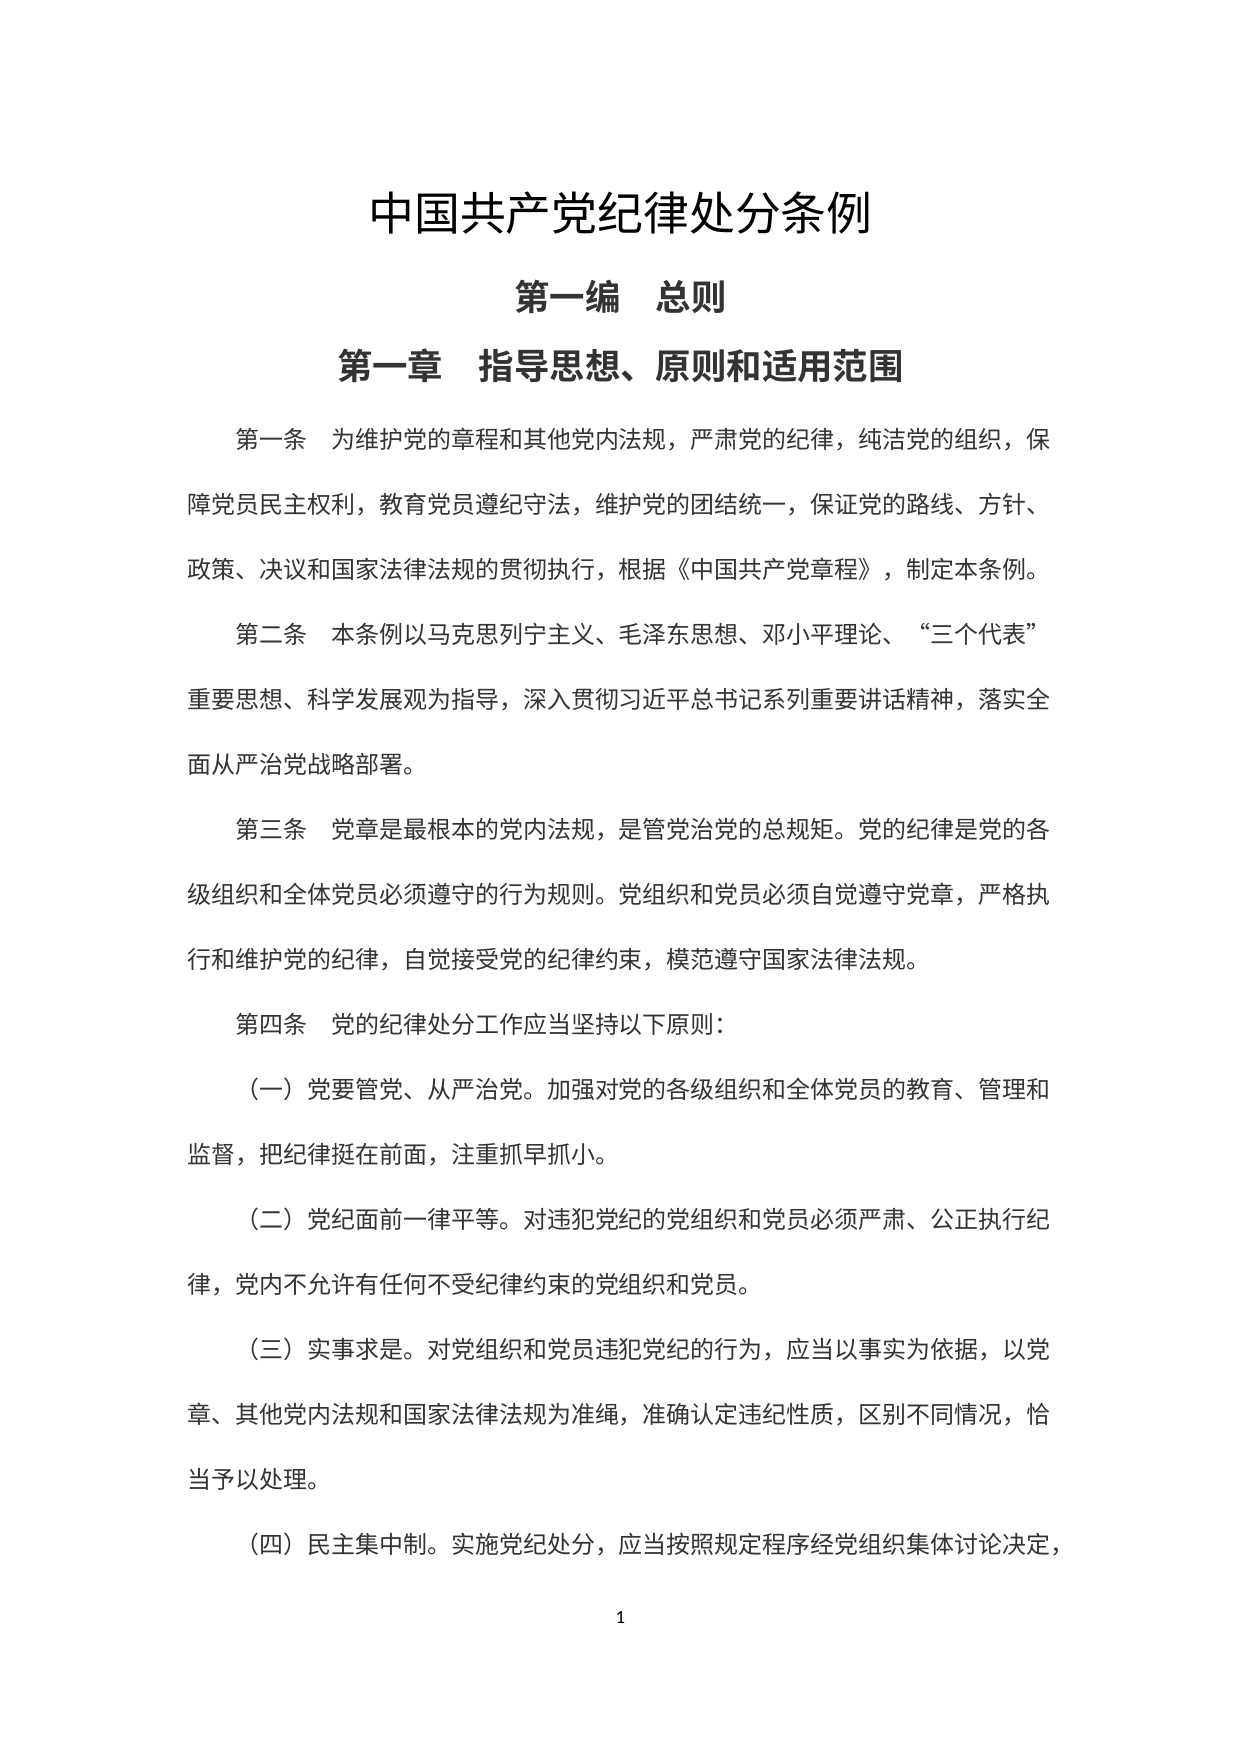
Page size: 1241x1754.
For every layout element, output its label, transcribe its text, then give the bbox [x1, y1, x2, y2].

subtitle 中国共产党纪律处分条例 [187, 162, 1053, 259]
text 第一编 总则 [187, 263, 1053, 328]
text 第一章 指导思想、原则和适用范围 [187, 331, 1053, 396]
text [187, 405, 1053, 1575]
